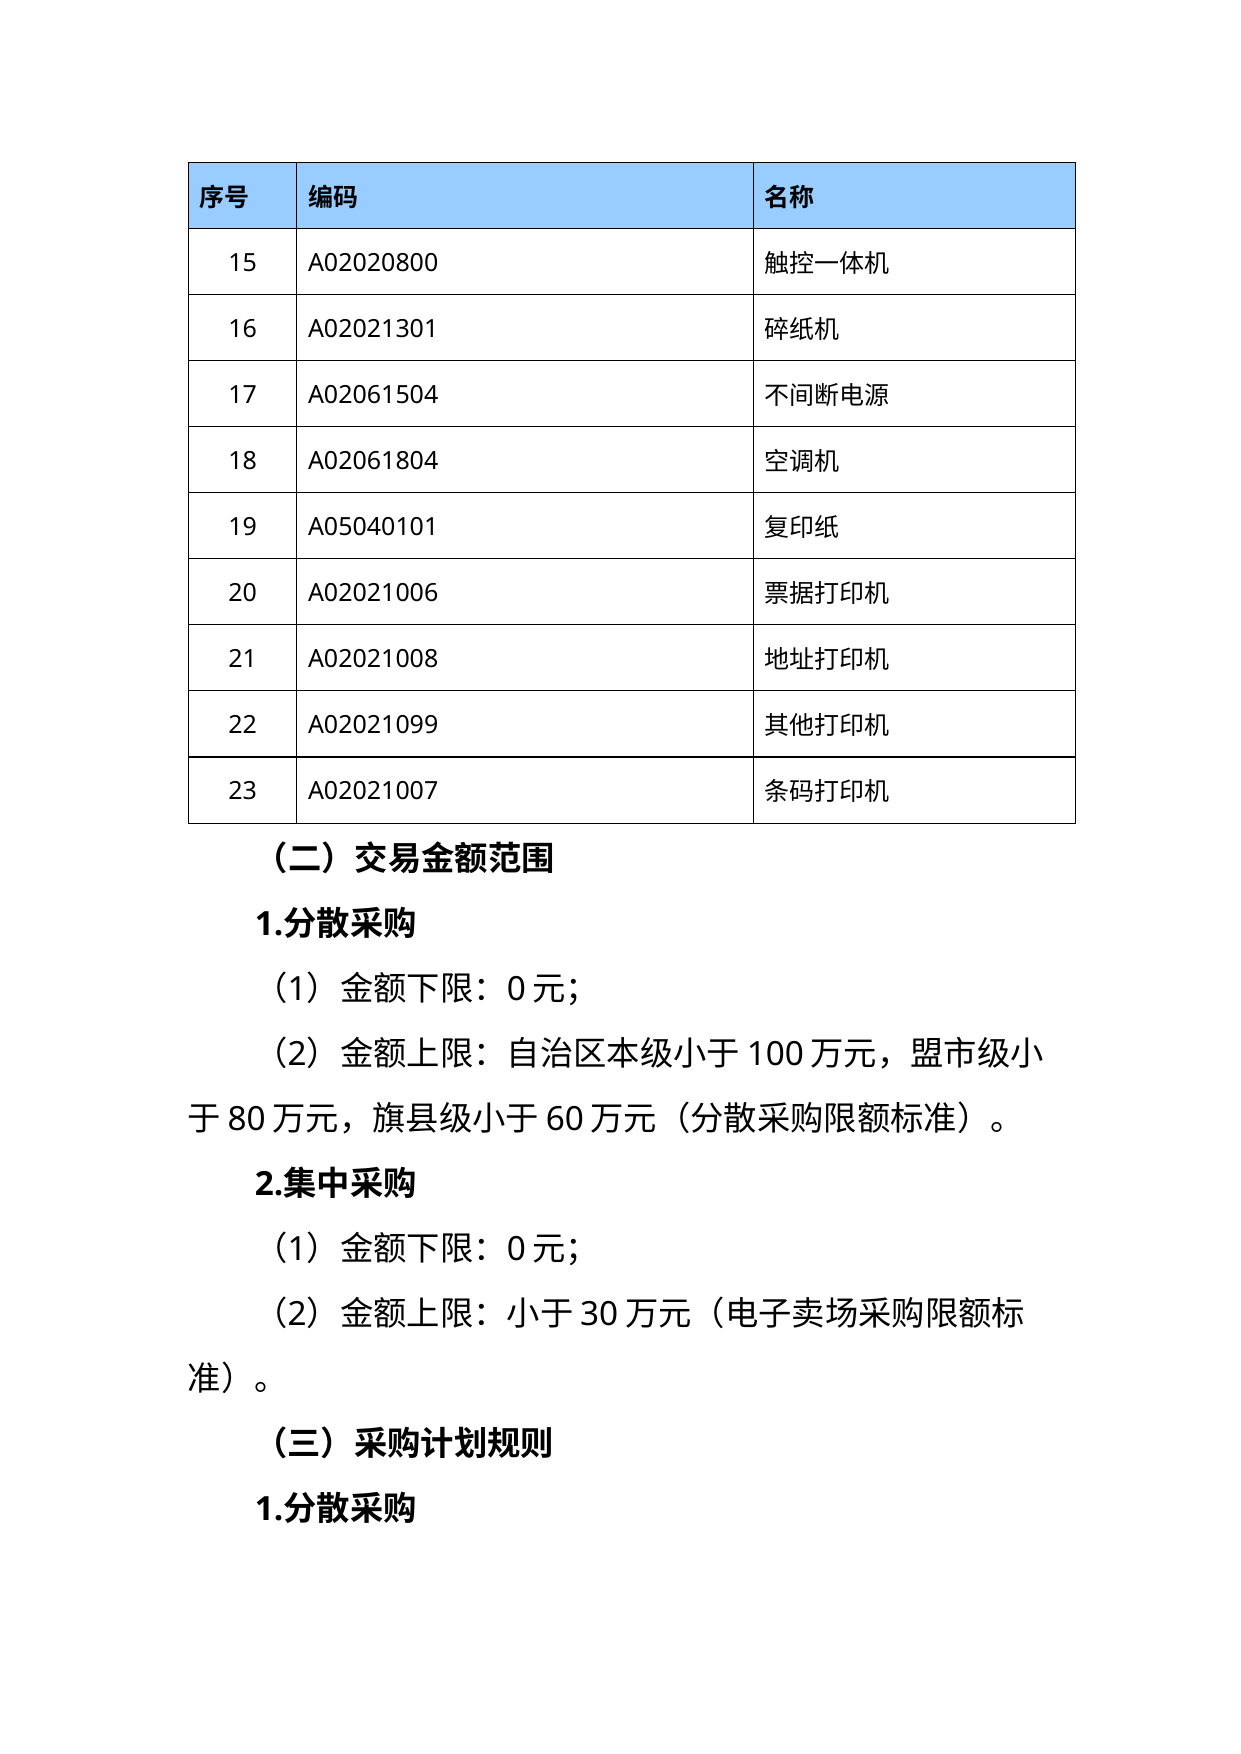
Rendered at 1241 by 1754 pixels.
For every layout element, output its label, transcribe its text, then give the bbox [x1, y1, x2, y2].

text （1）金额下限：0元； [187, 1213, 1053, 1278]
table_cell A02061804 [297, 427, 753, 492]
table_cell 22 [189, 691, 296, 756]
table_cell 碎纸机 [754, 295, 1075, 360]
table_cell 空调机 [754, 427, 1075, 492]
table_cell 不间断电源 [754, 361, 1075, 426]
table_header 序号 [189, 163, 296, 228]
table_header 编码 [297, 163, 753, 228]
table_cell 票据打印机 [754, 559, 1075, 624]
table_cell 21 [189, 625, 296, 690]
table_cell 其他打印机 [754, 691, 1075, 756]
table_cell A02021006 [297, 559, 753, 624]
table_cell 17 [189, 361, 296, 426]
table_cell A02021099 [297, 691, 753, 756]
table_cell 复印纸 [754, 493, 1075, 558]
table_cell A02021301 [297, 295, 753, 360]
table_cell A02020800 [297, 229, 753, 294]
table_cell 18 [189, 427, 296, 492]
table_cell 23 [189, 758, 296, 822]
table_cell 条码打印机 [754, 758, 1075, 822]
table_cell A02061504 [297, 361, 753, 426]
table_cell 20 [189, 559, 296, 624]
table_cell A02021008 [297, 625, 753, 690]
table_cell A05040101 [297, 493, 753, 558]
table_cell 15 [189, 229, 296, 294]
text （1）金额下限：0元； [187, 953, 1053, 1018]
text （2）金额上限：小于30万元（电子卖场采购限额标准）。 [187, 1278, 1053, 1408]
text 2.集中采购 [187, 1148, 1053, 1213]
text （2）金额上限：自治区本级小于100万元，盟市级小于80万元，旗县级小于60万元（分散采购限额标准）。 [187, 1018, 1053, 1148]
table_cell 19 [189, 493, 296, 558]
text （三）采购计划规则 [254, 1408, 1053, 1473]
text 1.分散采购 [187, 888, 1053, 953]
table_cell 地址打印机 [754, 625, 1075, 690]
table_cell 16 [189, 295, 296, 360]
table_cell 触控一体机 [754, 229, 1075, 294]
table_cell A02021007 [297, 758, 753, 822]
text （二）交易金额范围 [187, 824, 1053, 888]
table_header 名称 [754, 163, 1075, 228]
text 1.分散采购 [187, 1473, 1053, 1538]
